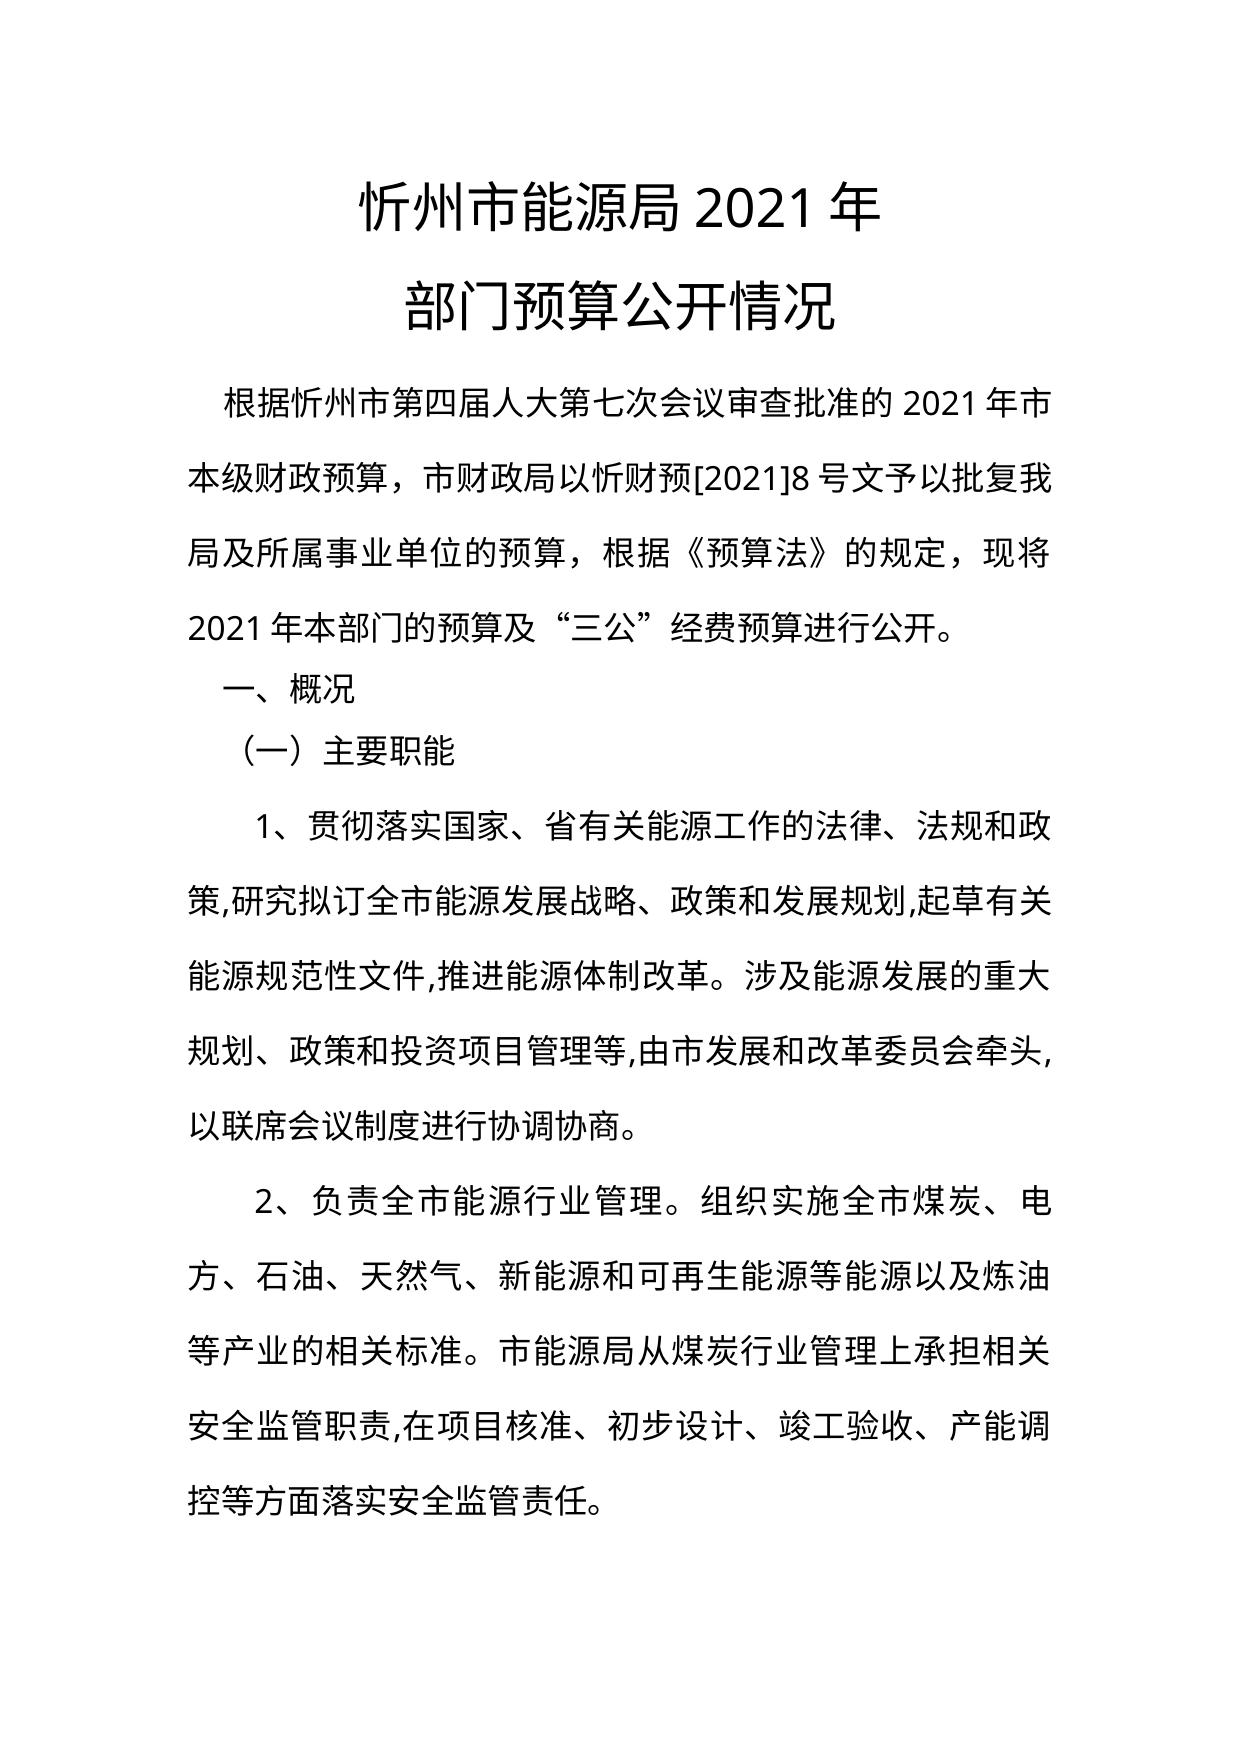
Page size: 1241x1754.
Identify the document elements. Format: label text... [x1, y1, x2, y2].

text 忻州市能源局2021年 [187, 164, 1053, 243]
text 一、概况 [187, 663, 1053, 711]
text 2、负责全市能源行业管理。组织实施全市煤炭、电方、石油、天然气、新能源和可再生能源等能源以及炼油等产业的相关标准。市能源局从煤炭行业管理上承担相关安全监管职责,在项目核准、初步设计、竣工验收、产能调控等方面落实安全监管责任。 [187, 1161, 1053, 1536]
text 1、贯彻落实国家、省有关能源工作的法律、法规和政策,研究拟订全市能源发展战略、政策和发展规划,起草有关能源规范性文件,推进能源体制改革。涉及能源发展的重大规划、政策和投资项目管理等,由市发展和改革委员会牵头,以联席会议制度进行协调协商。 [187, 786, 1053, 1161]
list （一）主要职能 [187, 711, 1053, 786]
text 部门预算公开情况 [187, 264, 1053, 342]
list 根据忻州市第四届人大第七次会议审查批准的2021年市本级财政预算，市财政局以忻财预[2021]8号文予以批复我局及所属事业单位的预算，根据《预算法》的规定，现将2021年本部门的预算及“三公”经费预算进行公开。 [187, 363, 1053, 663]
